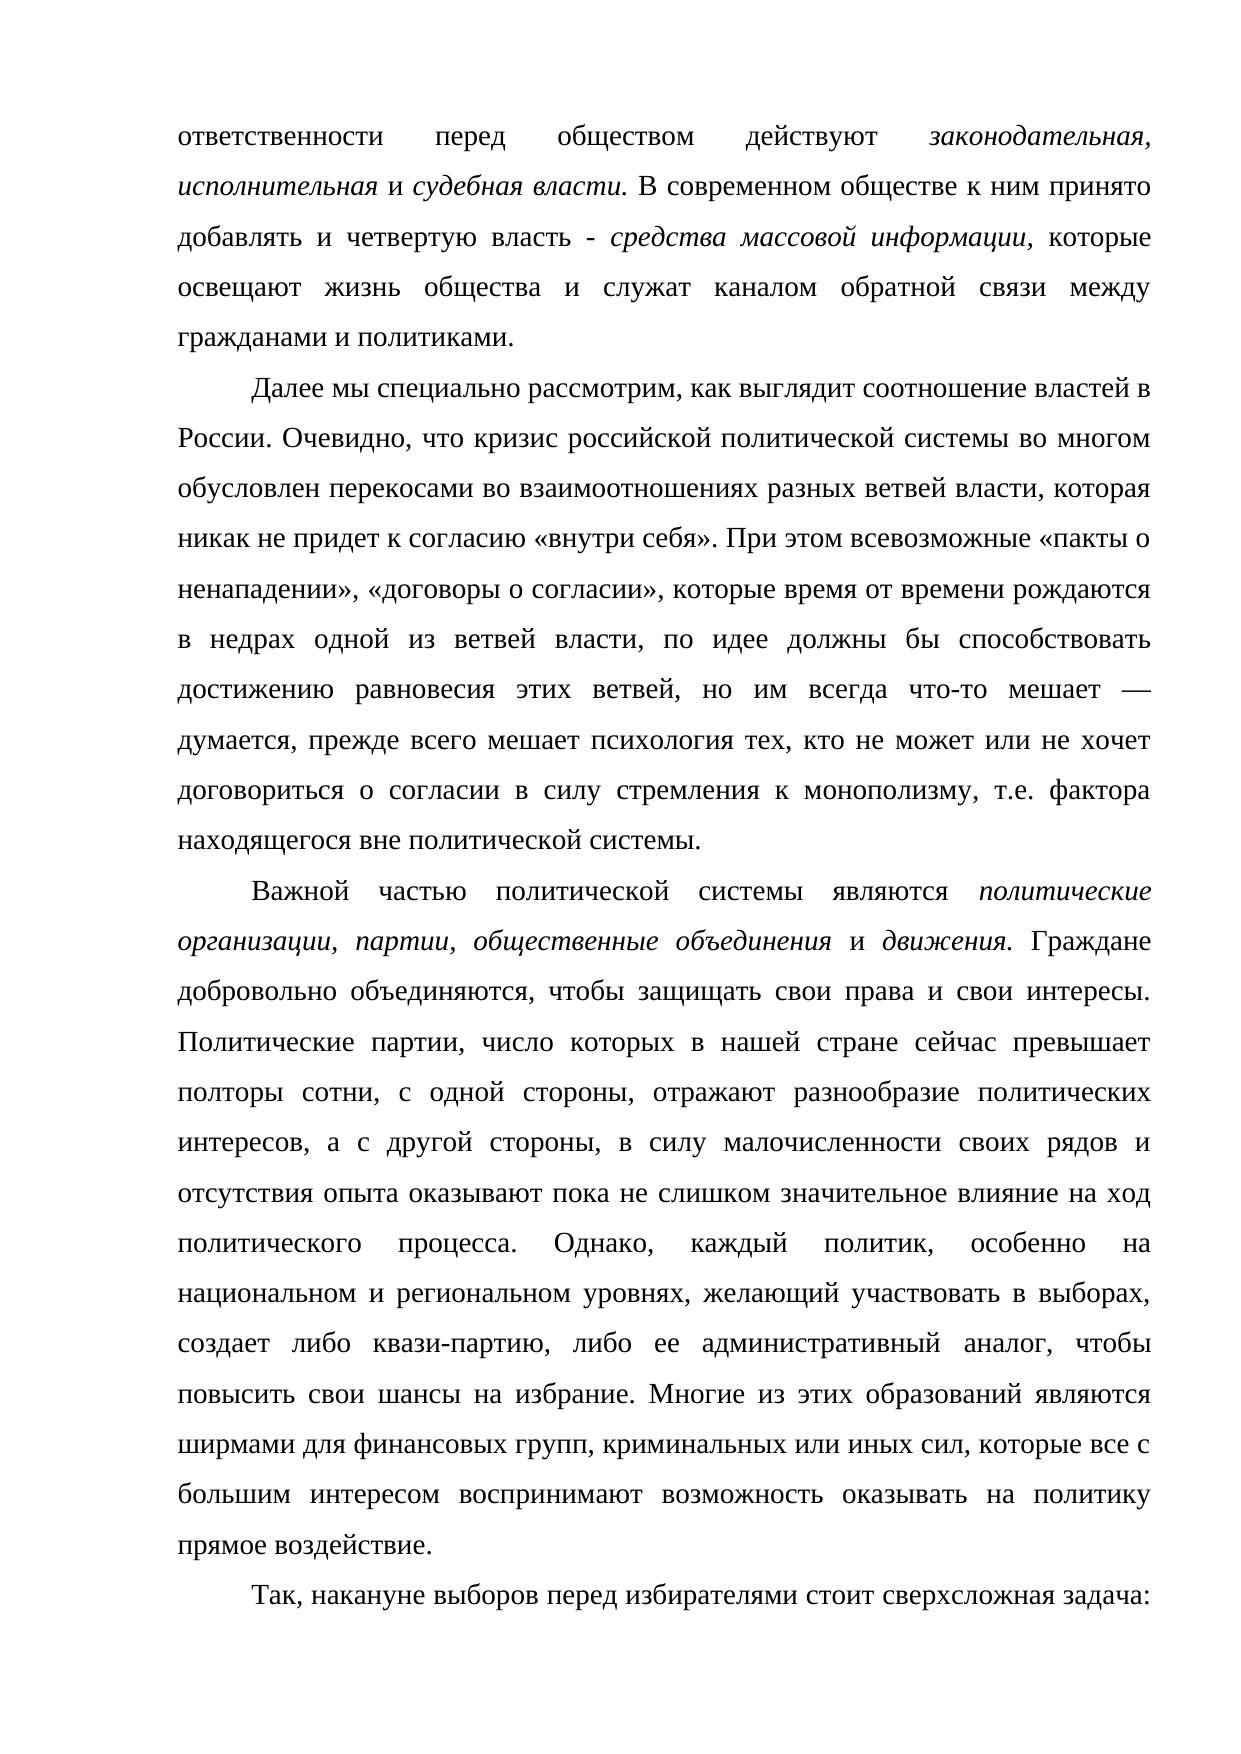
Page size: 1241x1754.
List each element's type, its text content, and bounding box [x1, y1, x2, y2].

text Важной частью политической системы являются политические организации, партии, общественные объединения и движения. Граждане добровольно объединяются, чтобы защищать свои права и свои интересы. Политические партии, число которых в нашей стране сейчас превышает полторы сотни, с одной стороны, отражают разнообразие политических интересов, а с другой стороны, в силу малочисленности своих рядов и отсутствия опыта оказывают пока не слишком значительное влияние на ход политического процесса. Однако, каждый политик, особенно на национальном и региональном уровнях, желающий участвовать в выборах, создает либо квази-партию, либо ее административный аналог, чтобы повысить свои шансы на избрание. Многие из этих образований являются ширмами для финансовых групп, криминальных или иных сил, которые все с большим интересом воспринимают возможность оказывать на политику прямое воздействие. [177, 873, 1152, 1560]
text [177, 1577, 1152, 1611]
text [177, 118, 1152, 353]
text Далее мы специально рассмотрим, как выглядит соотношение властей в России. Очевидно, что кризис российской политической системы во многом обусловлен перекосами во взаимоотношениях разных ветвей власти, которая никак не придет к согласию «внутри себя». При этом всевозможные «пакты о ненападении», «договоры о согласии», которые время от времени рождаются в недрах одной из ветвей власти, по идее должны бы способствовать достижению равновесия этих ветвей, но им всегда что-то мешает — думается, прежде всего мешает психология тех, кто не может или не хочет договориться о согласии в силу стремления к монополизму, т.е. фактора находящегося вне политической системы. [177, 370, 1152, 856]
